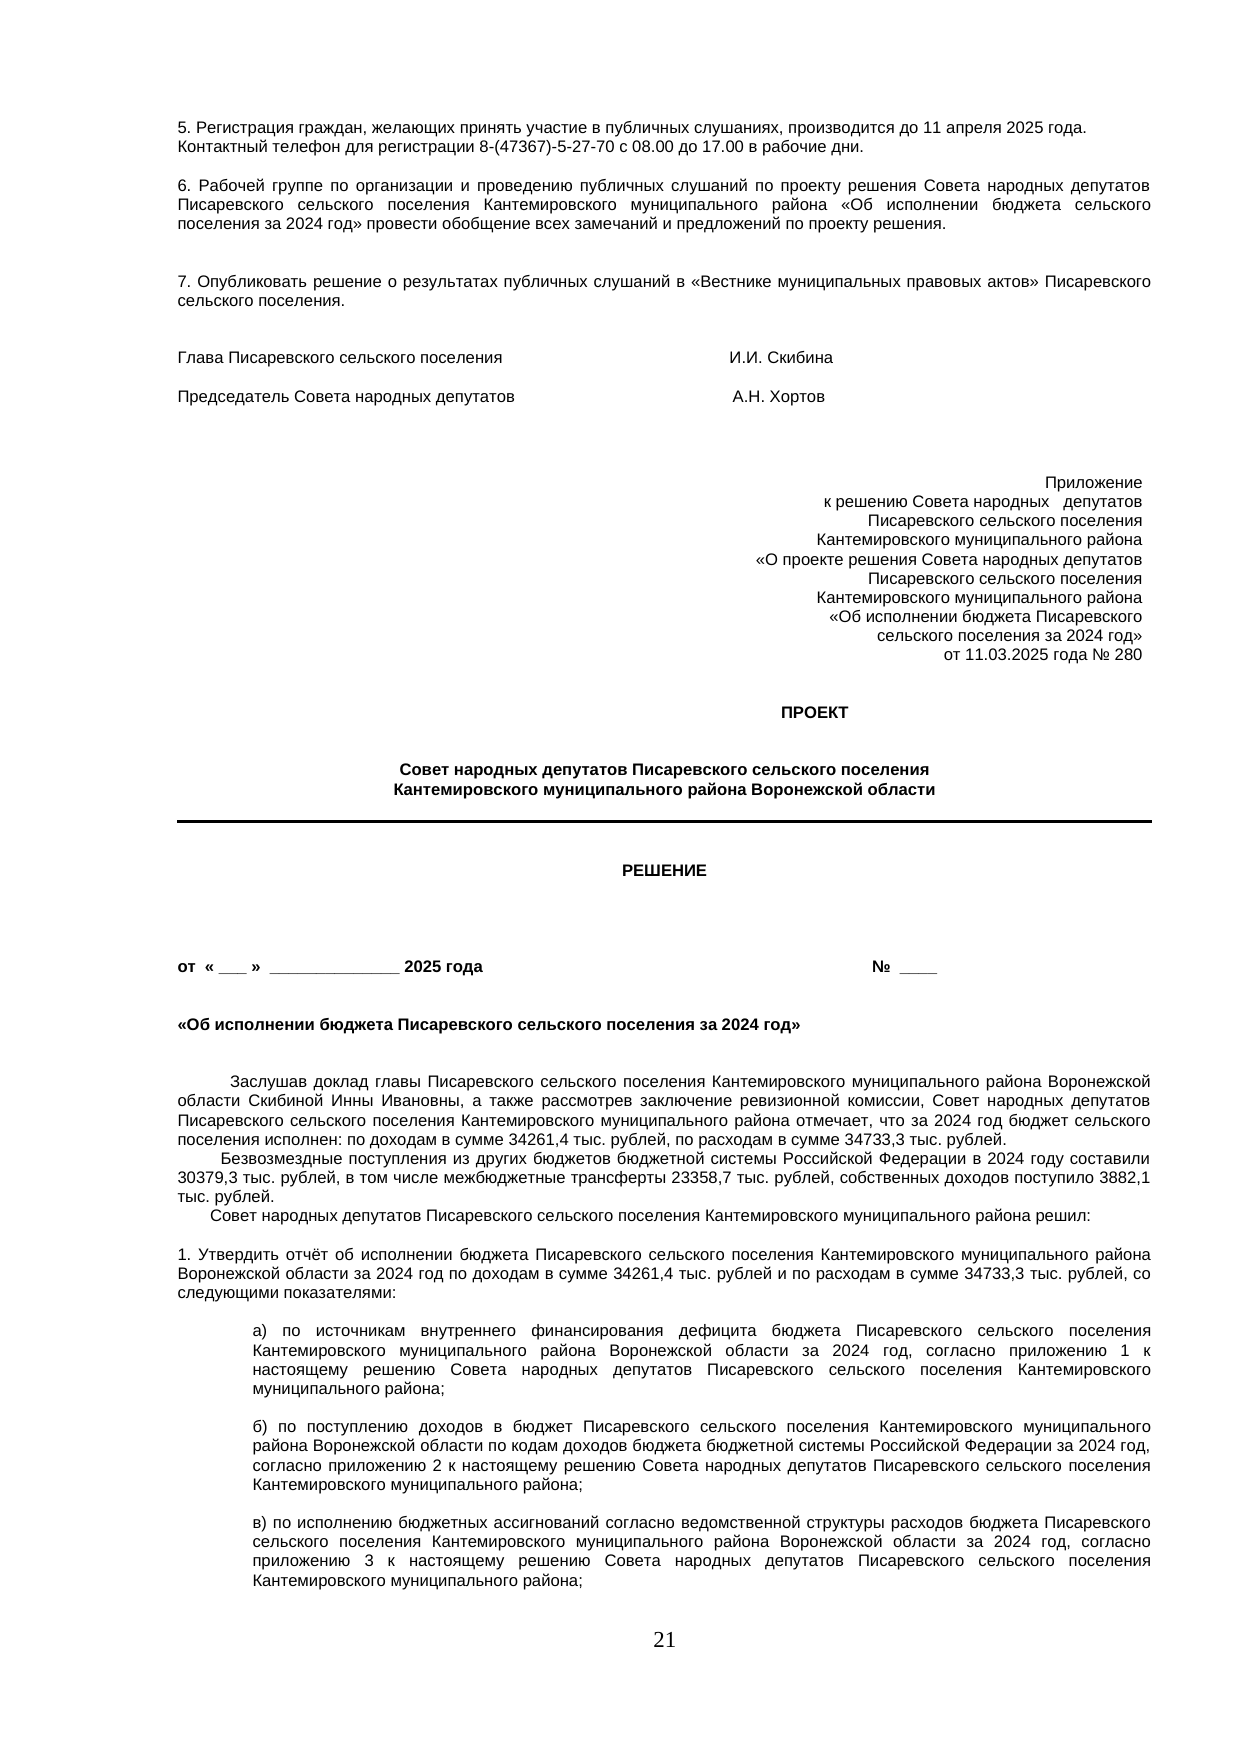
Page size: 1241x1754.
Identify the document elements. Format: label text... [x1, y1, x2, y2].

text от « ___ » ______________ 2025 года № ____ [177, 957, 1152, 976]
text «О проекте решения Совета народных депутатов [177, 549, 1142, 568]
text Писаревского сельского поселения [177, 511, 1142, 530]
text 5. Регистрация граждан, желающих принять участие в публичных слушаниях, производится до 11 апреля 2025 года. [177, 118, 1152, 137]
text в) по исполнению бюджетных ассигнований согласно ведомственной структуры расходов бюджета Писаревского сельского поселения Кантемировского муниципального района Воронежской области за 2024 год, согласно приложению 3 к настоящему решению Совета народных депутатов Писаревского сельского поселения Кантемировского муниципального района; [252, 1513, 1152, 1589]
text ПРОЕКТ [177, 703, 1152, 722]
text 1. Утвердить отчёт об исполнении бюджета Писаревского сельского поселения Кантемировского муниципального района Воронежской области за 2024 год по доходам в сумме 34261,4 тыс. рублей и по расходам в сумме 34733,3 тыс. рублей, со следующими показателями: [177, 1244, 1152, 1302]
text Кантемировского муниципального района [177, 588, 1142, 607]
text Писаревского сельского поселения [177, 568, 1142, 588]
text Контактный телефон для регистрации 8-(47367)-5-27-70 с 08.00 до 17.00 в рабочие дни. [177, 137, 1152, 156]
text «Об исполнении бюджета Писаревского сельского поселения за 2024 год» [177, 1014, 1152, 1034]
text 6. Рабочей группе по организации и проведению публичных слушаний по проекту решения Совета народных депутатов Писаревского сельского поселения Кантемировского муниципального района «Об исполнении бюджета сельского поселения за 2024 год» провести обобщение всех замечаний и предложений по проекту решения. [177, 176, 1152, 233]
text Приложение [177, 473, 1142, 492]
text Председатель Совета народных депутатов А.Н. Хортов [177, 386, 1152, 406]
text б) по поступлению доходов в бюджет Писаревского сельского поселения Кантемировского муниципального района Воронежской области по кодам доходов бюджета бюджетной системы Российской Федерации за 2024 год, согласно приложению 2 к настоящему решению Совета народных депутатов Писаревского сельского поселения Кантемировского муниципального района; [252, 1417, 1152, 1494]
text а) по источникам внутреннего финансирования дефицита бюджета Писаревского сельского поселения Кантемировского муниципального района Воронежской области за 2024 год, согласно приложению 1 к настоящему решению Совета народных депутатов Писаревского сельского поселения Кантемировского муниципального района; [252, 1321, 1152, 1398]
text Безвозмездные поступления из других бюджетов бюджетной системы Российской Федерации в 2024 году составили 30379,3 тыс. рублей, в том числе межбюджетные трансферты 23358,7 тыс. рублей, собственных доходов поступило 3882,1 тыс. рублей. [177, 1149, 1152, 1206]
text Глава Писаревского сельского поселения И.И. Скибина [177, 348, 1152, 367]
text к решению Совета народных депутатов [177, 492, 1142, 511]
text РЕШЕНИЕ [177, 861, 1152, 880]
text сельского поселения за 2024 год» [177, 626, 1142, 645]
text Совет народных депутатов Писаревского сельского поселения [177, 760, 1152, 779]
text Кантемировского муниципального района [177, 530, 1142, 549]
text от 11.03.2025 года № 280 [177, 645, 1142, 664]
text Заслушав доклад главы Писаревского сельского поселения Кантемировского муниципального района Воронежской области Скибиной Инны Ивановны, а также рассмотрев заключение ревизионной комиссии, Совет народных депутатов Писаревского сельского поселения Кантемировского муниципального района отмечает, что за 2024 год бюджет сельского поселения исполнен: по доходам в сумме 34261,4 тыс. рублей, по расходам в сумме 34733,3 тыс. рублей. [177, 1072, 1152, 1149]
text Кантемировского муниципального района Воронежской области [177, 779, 1152, 798]
text «Об исполнении бюджета Писаревского [177, 607, 1142, 626]
text Совет народных депутатов Писаревского сельского поселения Кантемировского муниципального района решил: [177, 1206, 1152, 1225]
text 7. Опубликовать решение о результатах публичных слушаний в «Вестнике муниципальных правовых актов» Писаревского сельского поселения. [177, 271, 1152, 310]
